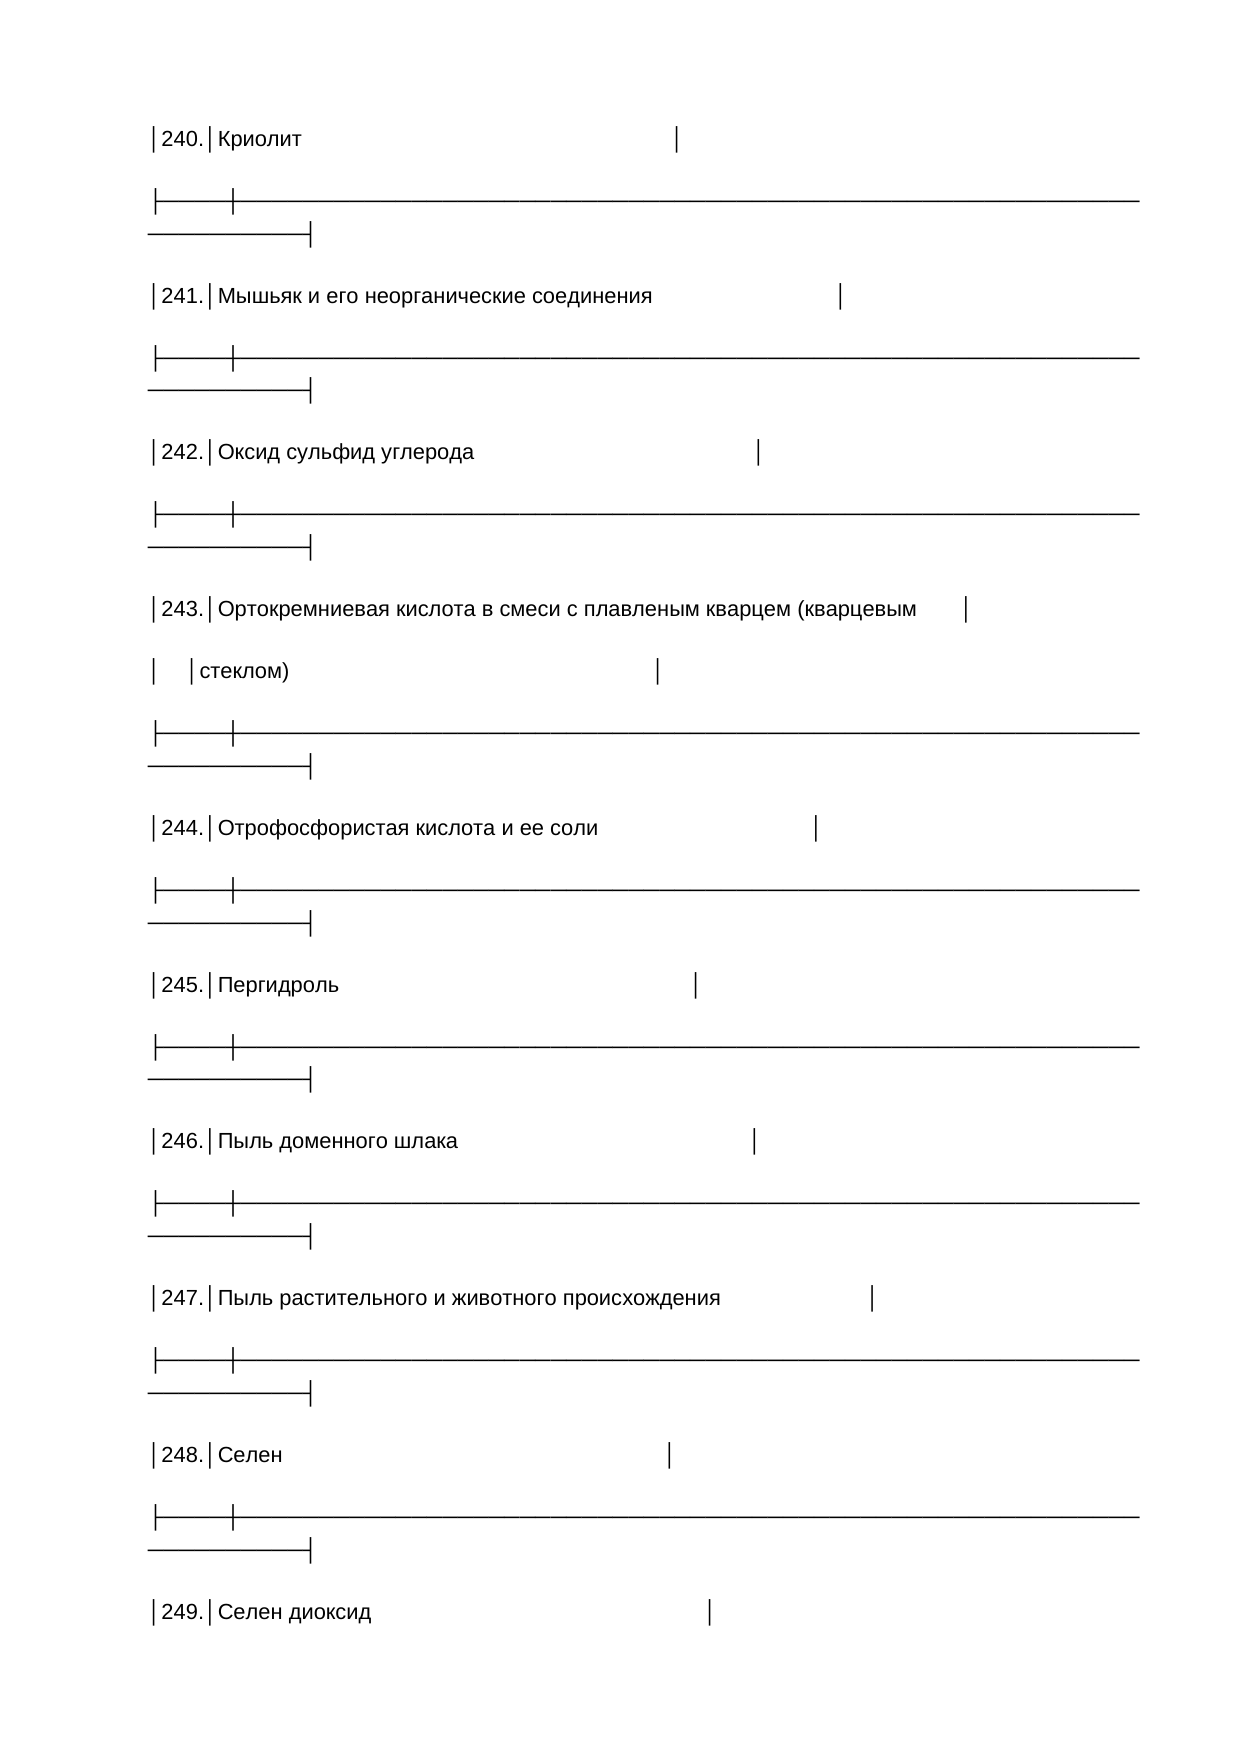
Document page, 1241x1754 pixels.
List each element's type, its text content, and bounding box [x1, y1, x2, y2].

text │245.│Пергидроль │ [148, 964, 1152, 997]
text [148, 337, 1152, 402]
text │246.│Пыль доменного шлака │ [148, 1121, 1152, 1153]
text ├────┼────────────────────────────────────────────────────────────────────┤ [148, 1183, 1152, 1248]
text ├────┼────────────────────────────────────────────────────────────────────┤ [148, 869, 1152, 935]
text │243.│Ортокремниевая кислота в смеси с плавленым кварцем (кварцевым │ [148, 588, 1152, 621]
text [148, 1339, 1152, 1405]
text ├────┼────────────────────────────────────────────────────────────────────┤ [148, 494, 1152, 559]
text │ │стеклом) │ [148, 650, 1152, 683]
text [148, 1496, 1152, 1562]
text │249.│Селен диоксид │ [148, 1591, 1152, 1624]
text │241.│Мышьяк и его неорганические соединения │ [148, 275, 1152, 308]
text │244.│Отрофосфористая кислота и ее соли │ [148, 807, 1152, 840]
text ├────┼────────────────────────────────────────────────────────────────────┤ [148, 1026, 1152, 1092]
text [148, 180, 1152, 246]
text │240.│Криолит │ [148, 118, 1152, 151]
text │248.│Селен │ [148, 1434, 1152, 1467]
text │247.│Пыль растительного и животного происхождения │ [148, 1277, 1152, 1310]
text │242.│Оксид сульфид углерода │ [148, 432, 1152, 464]
text ├────┼────────────────────────────────────────────────────────────────────┤ [148, 712, 1152, 778]
